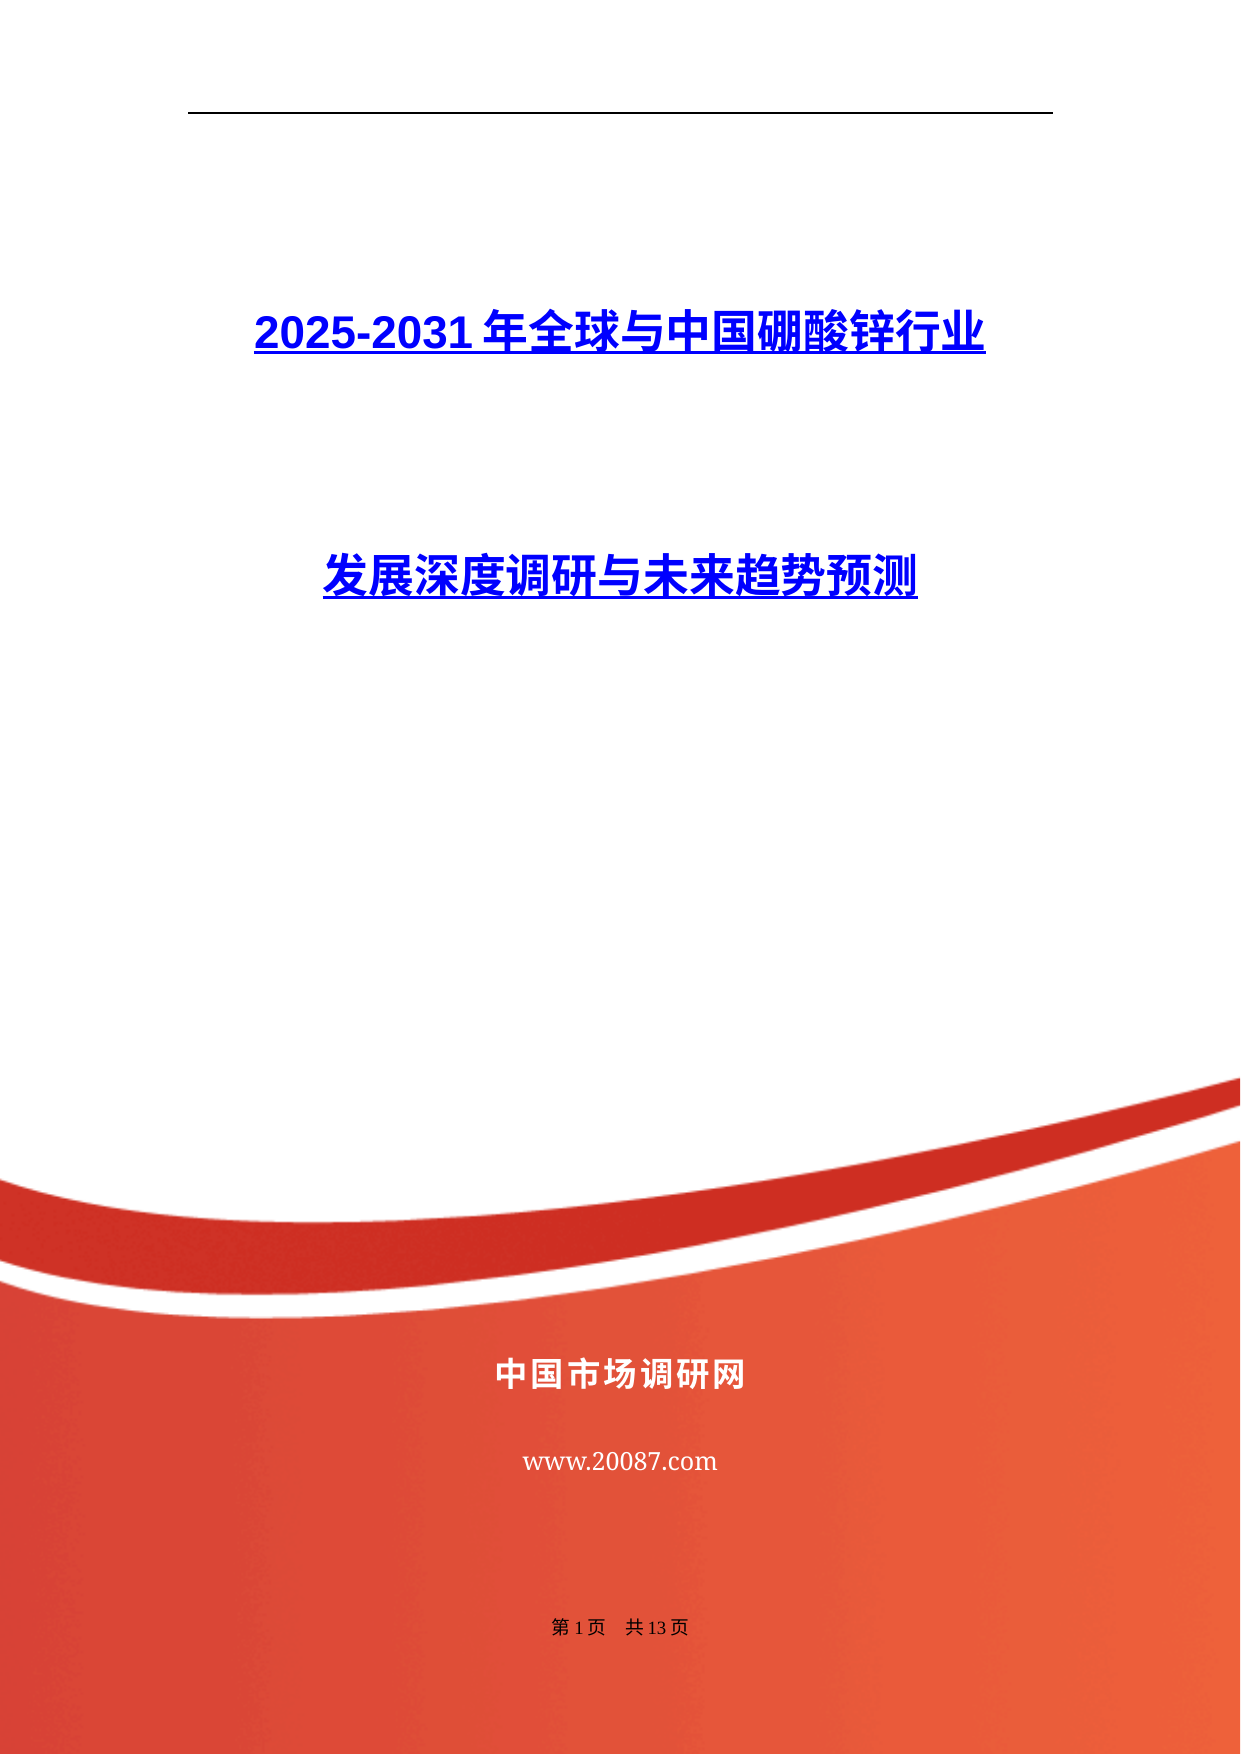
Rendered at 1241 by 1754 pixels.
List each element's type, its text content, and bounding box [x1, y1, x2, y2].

picture [0, 1006, 1241, 1754]
subtitle 中国市场调研网 [187, 1339, 1053, 1404]
table_header 2025-2031年全球与中国硼酸锌行业发展深度调研与未来趋势预测 [188, 207, 1053, 773]
text www.20087.com [187, 1428, 1053, 1493]
